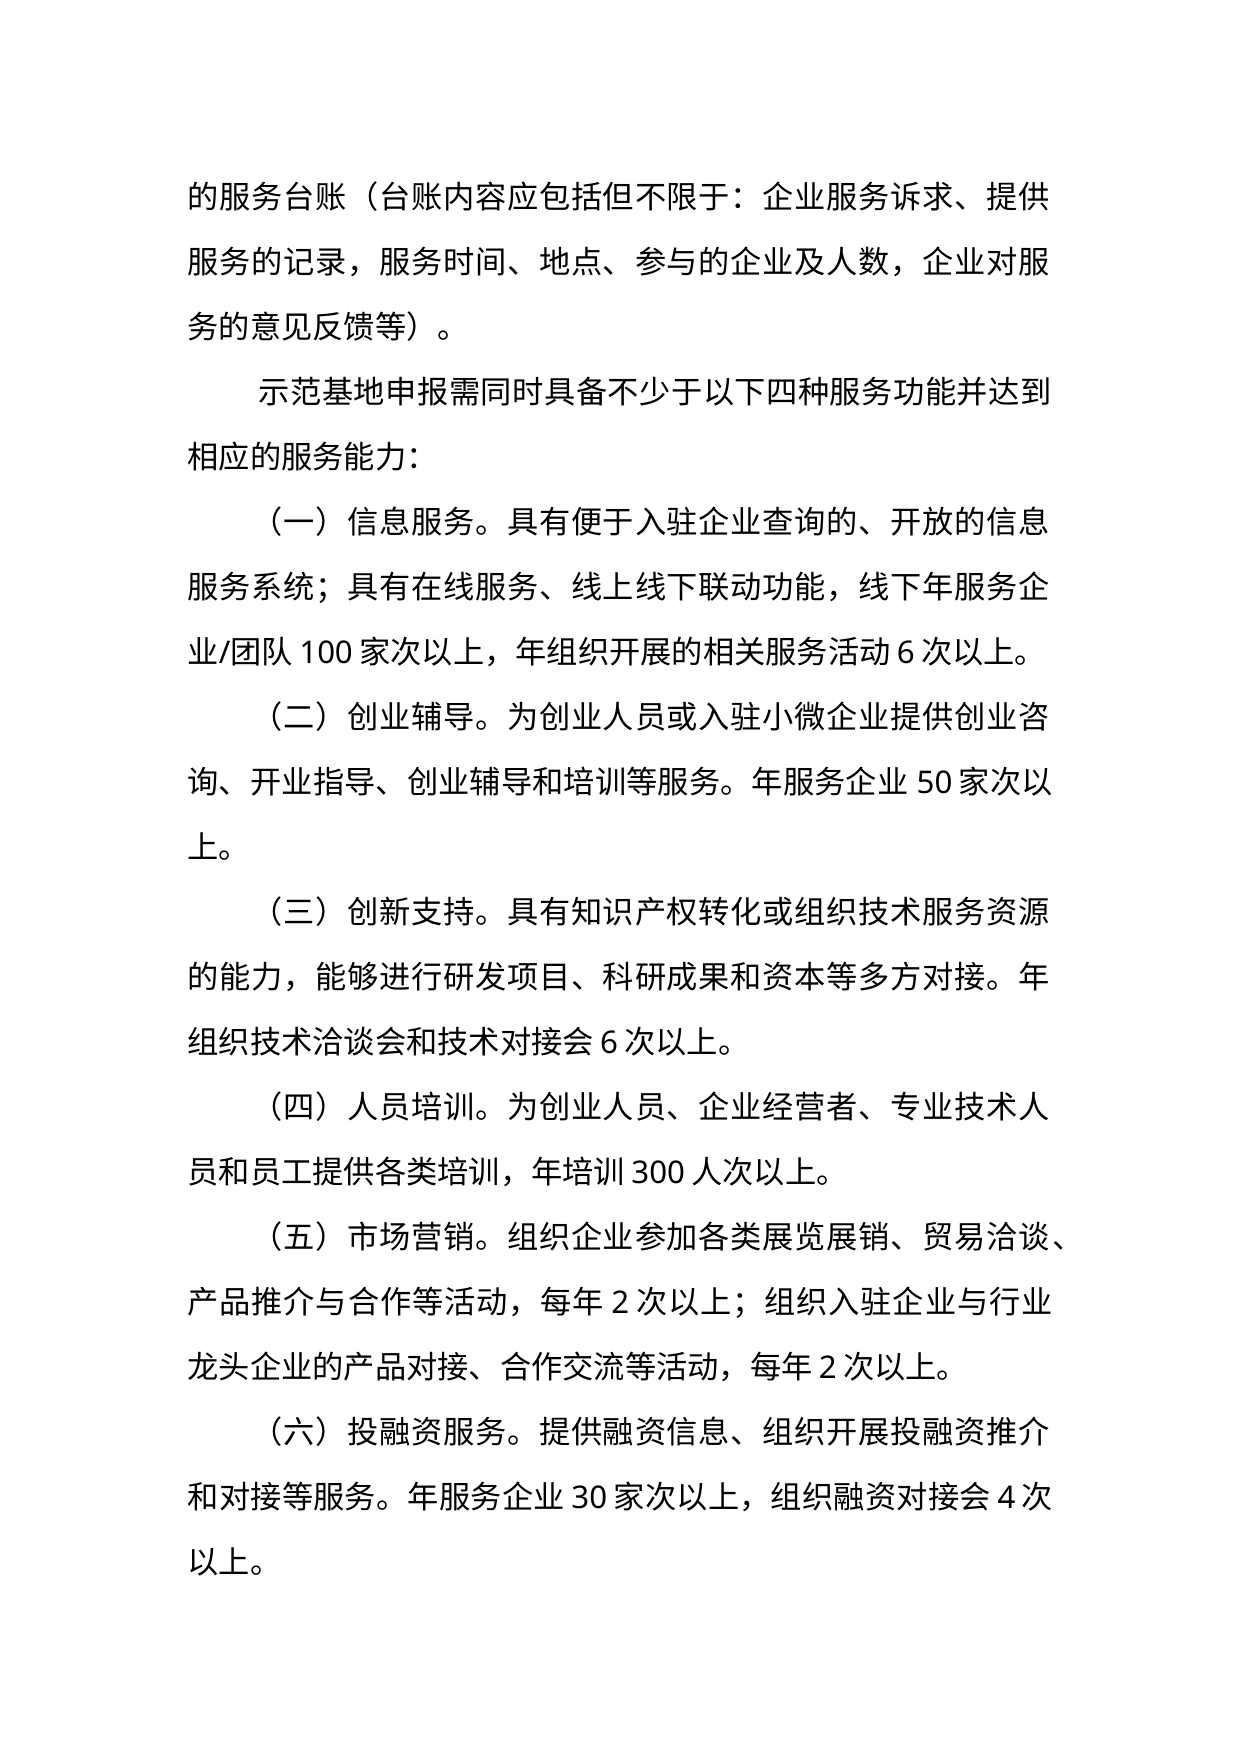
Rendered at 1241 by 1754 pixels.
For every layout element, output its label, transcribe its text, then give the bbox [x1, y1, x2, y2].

text （二）创业辅导。为创业人员或入驻小微企业提供创业咨询、开业指导、创业辅导和培训等服务。年服务企业50家次以上。 [187, 682, 1053, 877]
text （五）市场营销。组织企业参加各类展览展销、贸易洽谈、产品推介与合作等活动，每年2次以上；组织入驻企业与行业龙头企业的产品对接、合作交流等活动，每年2次以上。 [187, 1202, 1053, 1397]
text （六）投融资服务。提供融资信息、组织开展投融资推介和对接等服务。年服务企业30家次以上，组织融资对接会4次以上。 [187, 1397, 1053, 1592]
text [187, 162, 1053, 357]
text （三）创新支持。具有知识产权转化或组织技术服务资源的能力，能够进行研发项目、科研成果和资本等多方对接。年组织技术洽谈会和技术对接会6次以上。 [187, 877, 1053, 1072]
text （四）人员培训。为创业人员、企业经营者、专业技术人员和员工提供各类培训，年培训300人次以上。 [187, 1072, 1053, 1202]
text （一）信息服务。具有便于入驻企业查询的、开放的信息服务系统；具有在线服务、线上线下联动功能，线下年服务企业/团队100家次以上，年组织开展的相关服务活动6次以上。 [187, 487, 1053, 682]
text 示范基地申报需同时具备不少于以下四种服务功能并达到相应的服务能力： [187, 357, 1053, 487]
